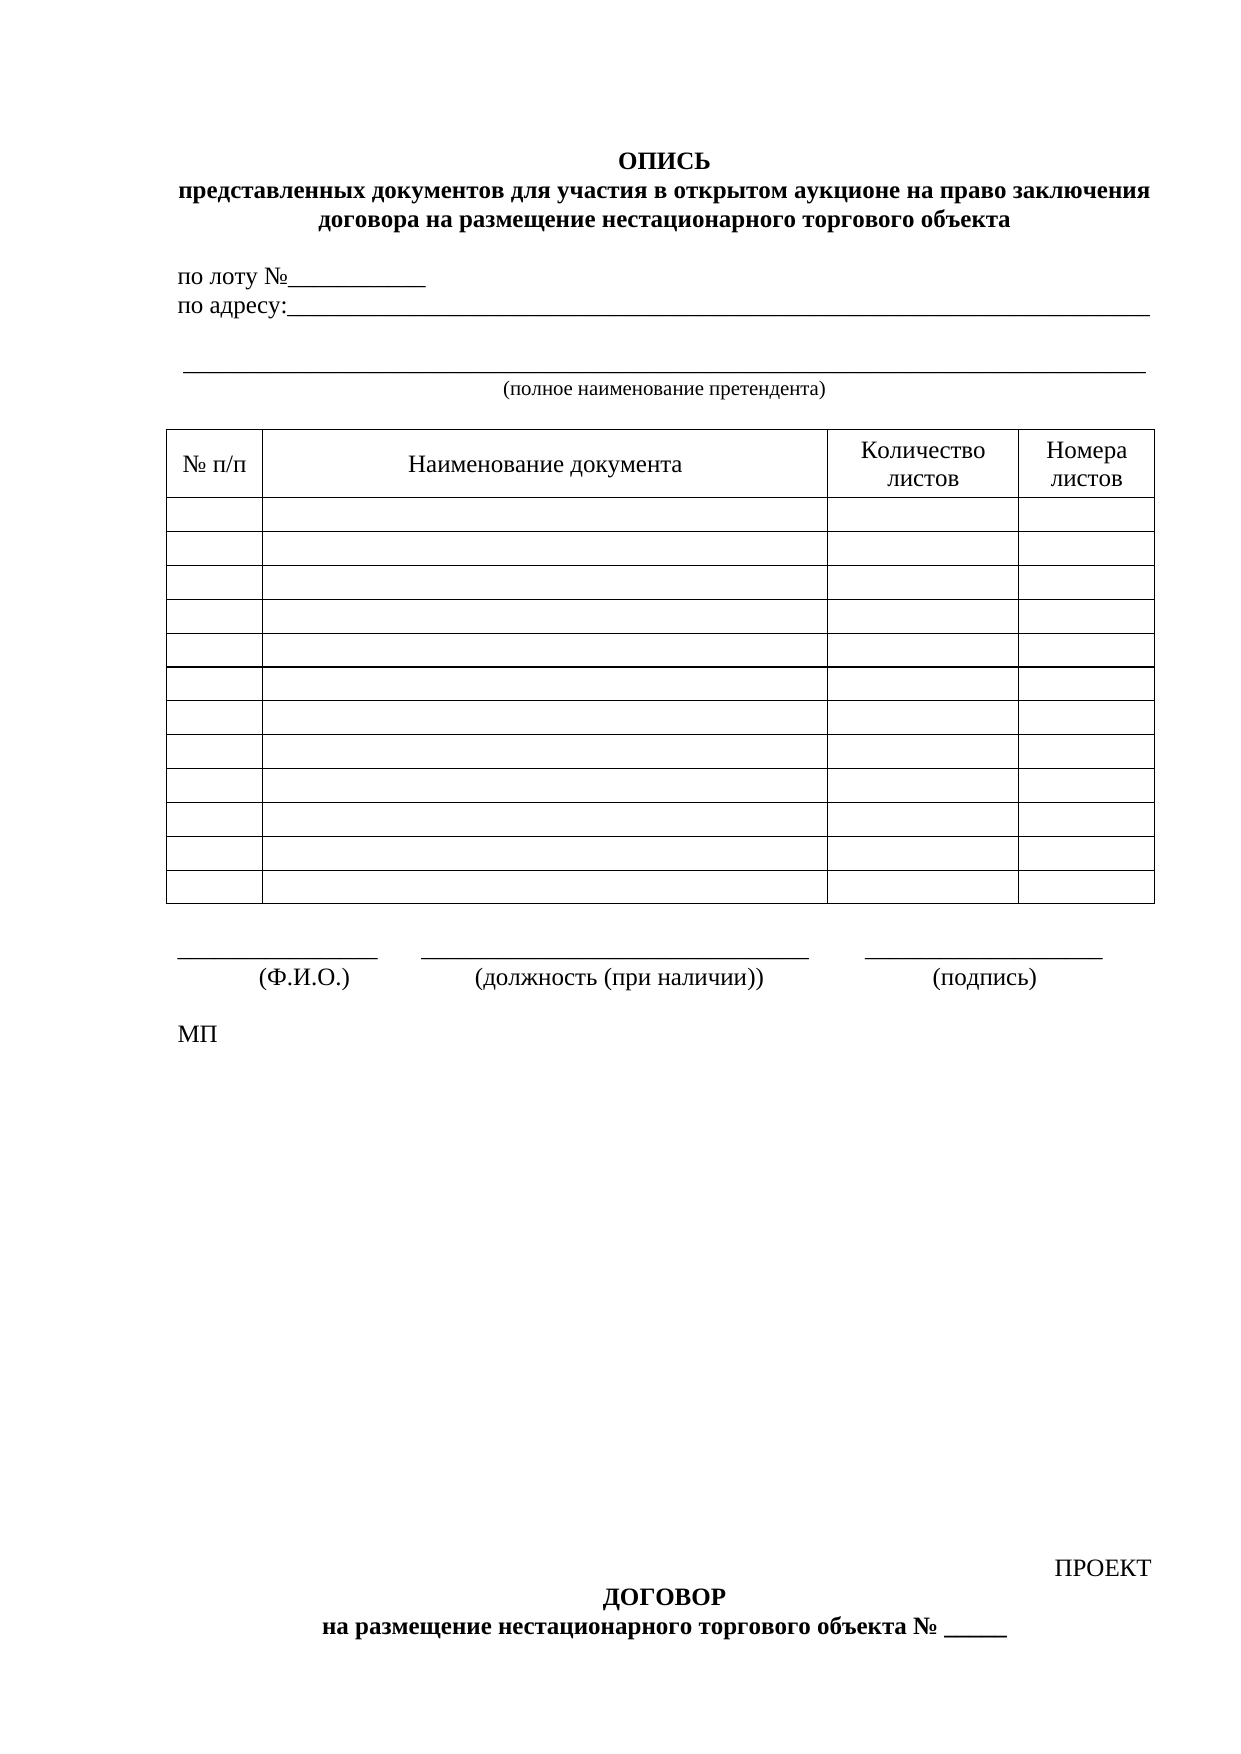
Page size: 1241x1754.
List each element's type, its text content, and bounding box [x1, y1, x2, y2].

table_cell [1019, 837, 1154, 869]
text ________________ _______________________________ ___________________ [177, 933, 1152, 962]
text ДОГОВОР [177, 1582, 1152, 1611]
table_cell [1019, 600, 1154, 632]
table_cell [263, 837, 827, 869]
table_cell [263, 769, 827, 802]
table_cell [167, 498, 262, 531]
table_cell [828, 701, 1018, 734]
table_header Количество листов [828, 430, 1018, 497]
text ПРОЕКТ [177, 1553, 1152, 1582]
table_cell [1019, 803, 1154, 836]
text на размещение нестационарного торгового объекта № _____ [177, 1611, 1152, 1640]
table_cell [828, 735, 1018, 768]
table_cell [828, 566, 1018, 599]
text (полное наименование претендента) [177, 376, 1152, 400]
table_cell [263, 634, 827, 666]
table_cell [1019, 532, 1154, 565]
table_cell [167, 769, 262, 802]
table_cell [1019, 701, 1154, 734]
table_cell [167, 837, 262, 869]
table_cell [167, 566, 262, 599]
text МП [177, 1019, 1152, 1048]
table_cell [167, 668, 262, 700]
table_cell [263, 498, 827, 531]
table_cell [1019, 735, 1154, 768]
table_cell [167, 532, 262, 565]
table_header Наименование документа [263, 430, 827, 497]
table_cell [167, 701, 262, 734]
table_cell [828, 837, 1018, 869]
text ОПИСЬ [177, 146, 1152, 175]
table_cell [828, 769, 1018, 802]
table_cell [263, 701, 827, 734]
table_cell [263, 871, 827, 903]
table_cell [828, 498, 1018, 531]
table_cell [828, 634, 1018, 666]
table_cell [263, 735, 827, 768]
table_cell [167, 634, 262, 666]
text по адресу:_____________________________________________________________________ [177, 290, 1152, 319]
table_cell [167, 600, 262, 632]
text _____________________________________________________________________________ [177, 347, 1152, 376]
table_cell [828, 668, 1018, 700]
table_cell [1019, 498, 1154, 531]
table_cell [1019, 566, 1154, 599]
text представленных документов для участия в открытом аукционе на право заключения договора на размещение нестационарного торгового объекта [177, 175, 1152, 232]
table_cell [828, 803, 1018, 836]
table_cell [1019, 634, 1154, 666]
table_header № п/п [167, 430, 262, 497]
table_cell [263, 668, 827, 700]
table_cell [1019, 769, 1154, 802]
table_cell [828, 600, 1018, 632]
table_cell [263, 566, 827, 599]
table_cell [167, 871, 262, 903]
table_cell [828, 871, 1018, 903]
table_cell [167, 803, 262, 836]
table_cell [828, 532, 1018, 565]
table_cell [1019, 668, 1154, 700]
table_cell [263, 532, 827, 565]
table_cell [263, 600, 827, 632]
table_cell [1019, 871, 1154, 903]
table_cell [263, 803, 827, 836]
table_header Номера листов [1019, 430, 1154, 497]
table_cell [167, 735, 262, 768]
text (Ф.И.О.) (должность (при наличии)) (подпись) [177, 962, 1152, 991]
text по лоту №___________ [177, 261, 1152, 290]
